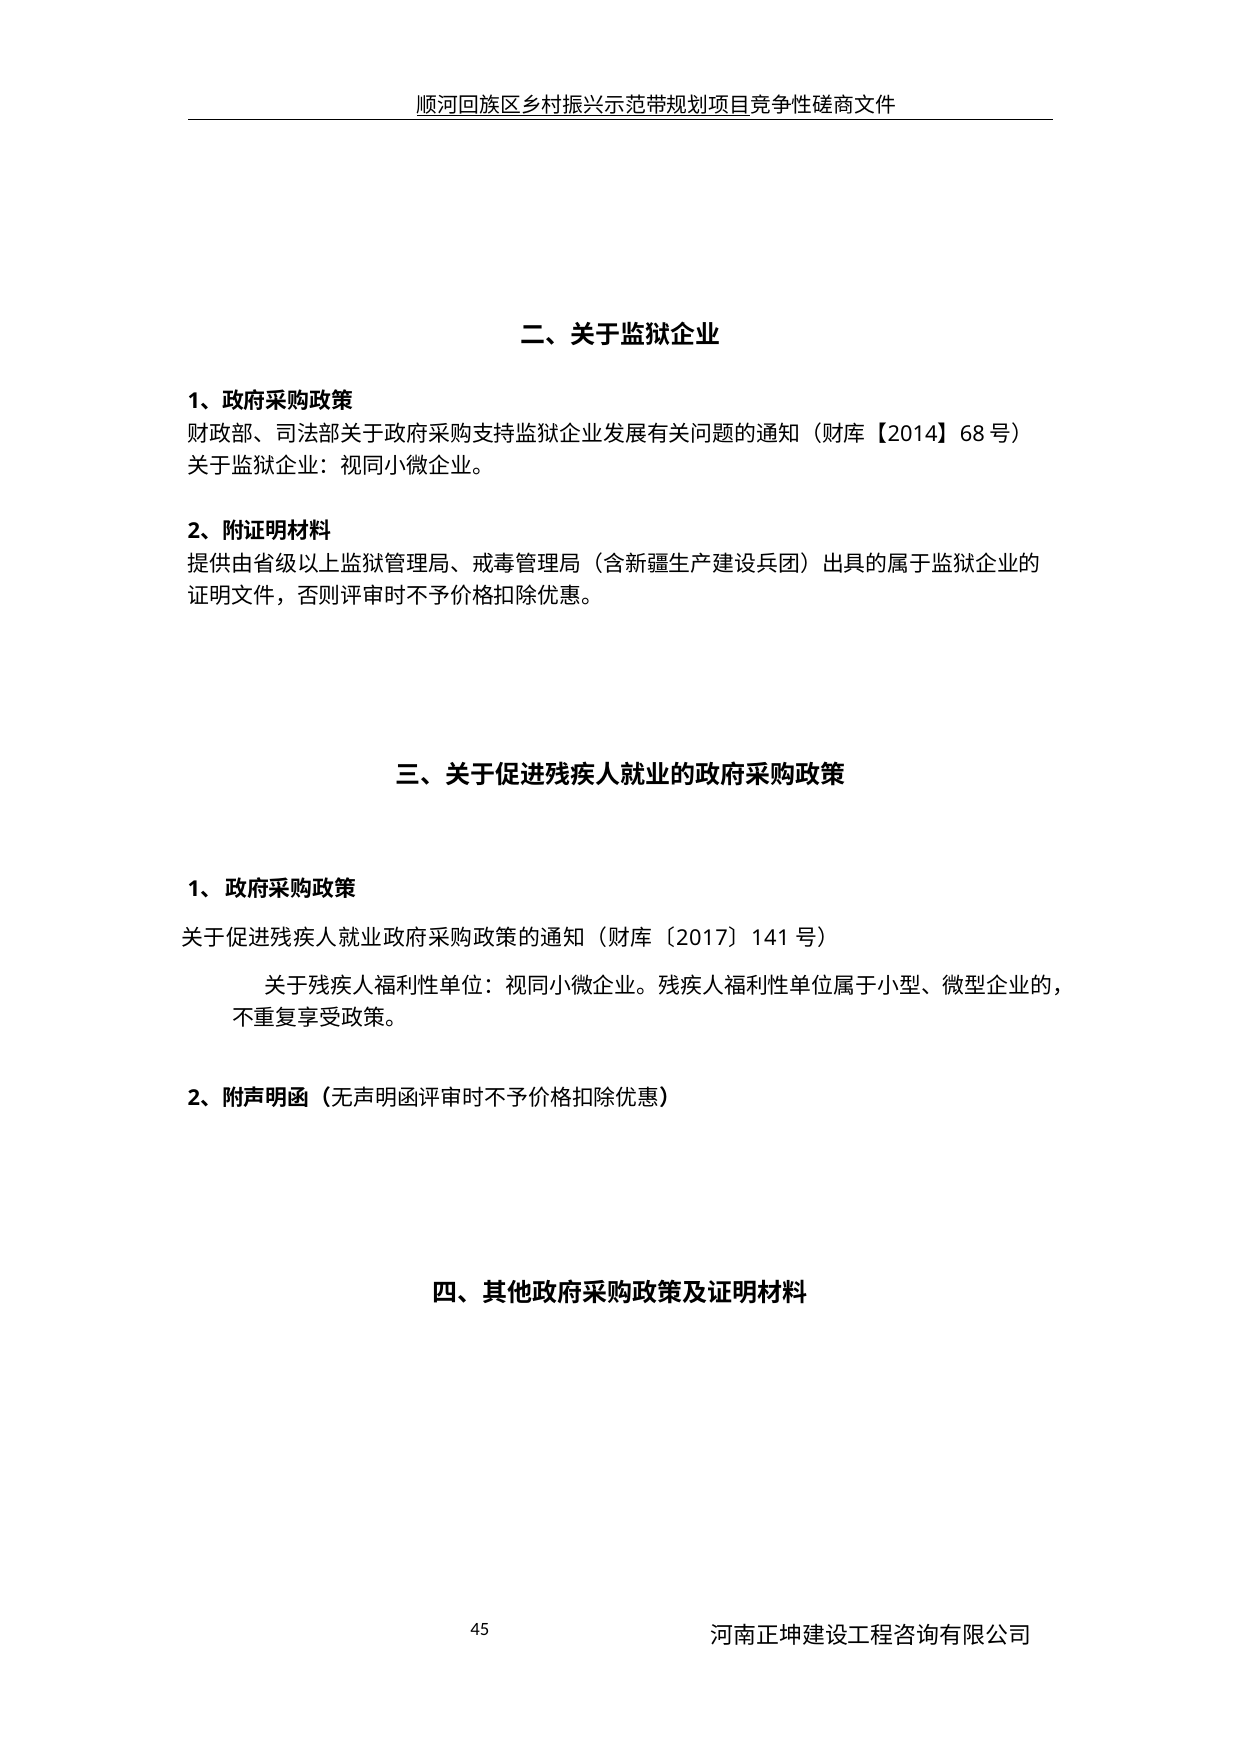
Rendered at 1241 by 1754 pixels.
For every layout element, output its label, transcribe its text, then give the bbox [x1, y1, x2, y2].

text 2、附证明材料 [187, 513, 1053, 545]
text 提供由省级以上监狱管理局、戒毒管理局（含新疆生产建设兵团）出具的属于监狱企业的证明文件，否则评审时不予价格扣除优惠。 [187, 545, 1053, 610]
text 关于监狱企业：视同小微企业。 [187, 448, 1053, 480]
text 2、附声明函（无声明函评审时不予价格扣除优惠） [187, 1080, 1053, 1112]
list 政府采购政策 [187, 871, 1053, 903]
text 四、其他政府采购政策及证明材料 [187, 1258, 1053, 1323]
text 1、政府采购政策 [187, 383, 1053, 415]
text 关于残疾人福利性单位：视同小微企业。残疾人福利性单位属于小型、微型企业的，不重复享受政策。 [232, 967, 1053, 1032]
text 三、关于促进残疾人就业的政府采购政策 [187, 740, 1053, 805]
text 二、关于监狱企业 [187, 300, 1053, 365]
text 关于促进残疾人就业政府采购政策的通知（财库〔2017〕141号） [181, 919, 1053, 952]
text 财政部、司法部关于政府采购支持监狱企业发展有关问题的通知（财库【2014】68号） [187, 415, 1053, 448]
